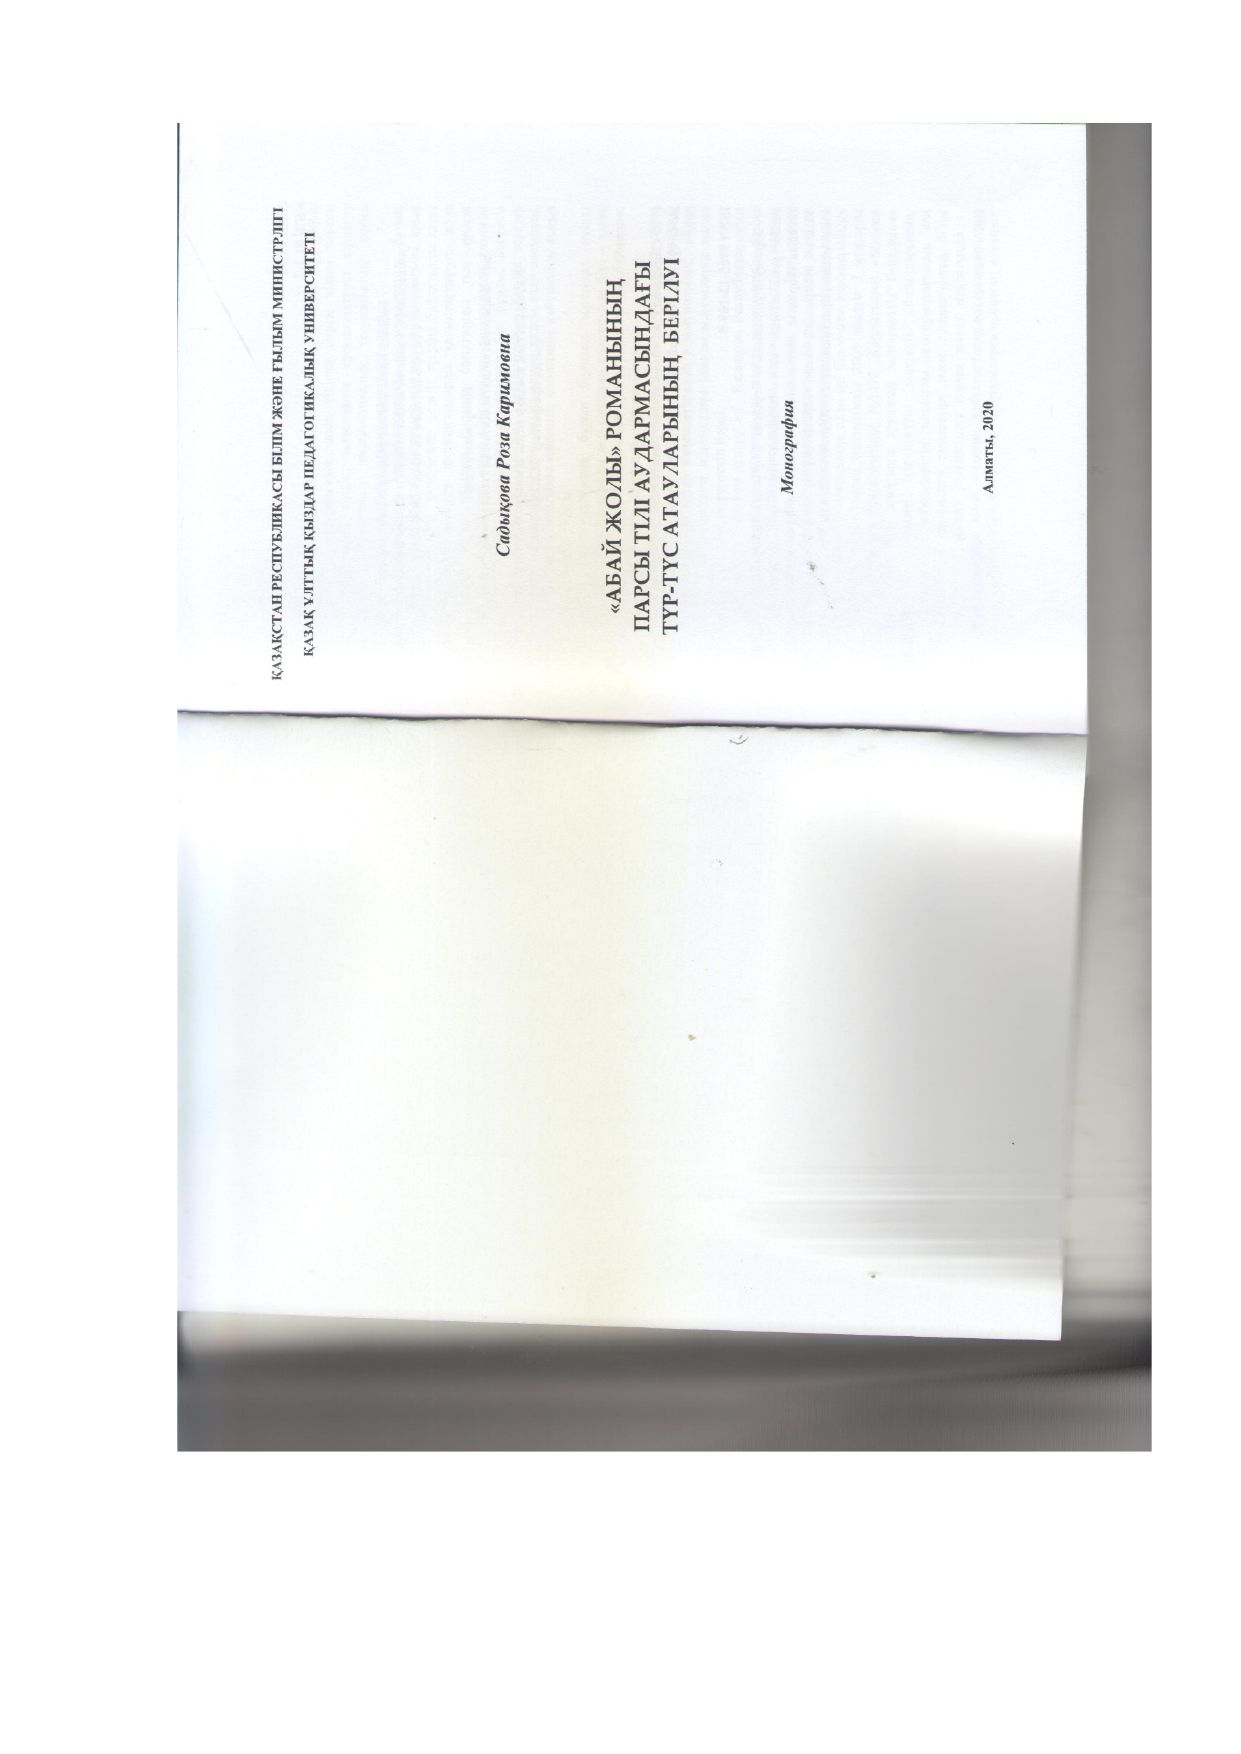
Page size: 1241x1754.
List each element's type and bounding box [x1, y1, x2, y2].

picture [177, 118, 1152, 1456]
